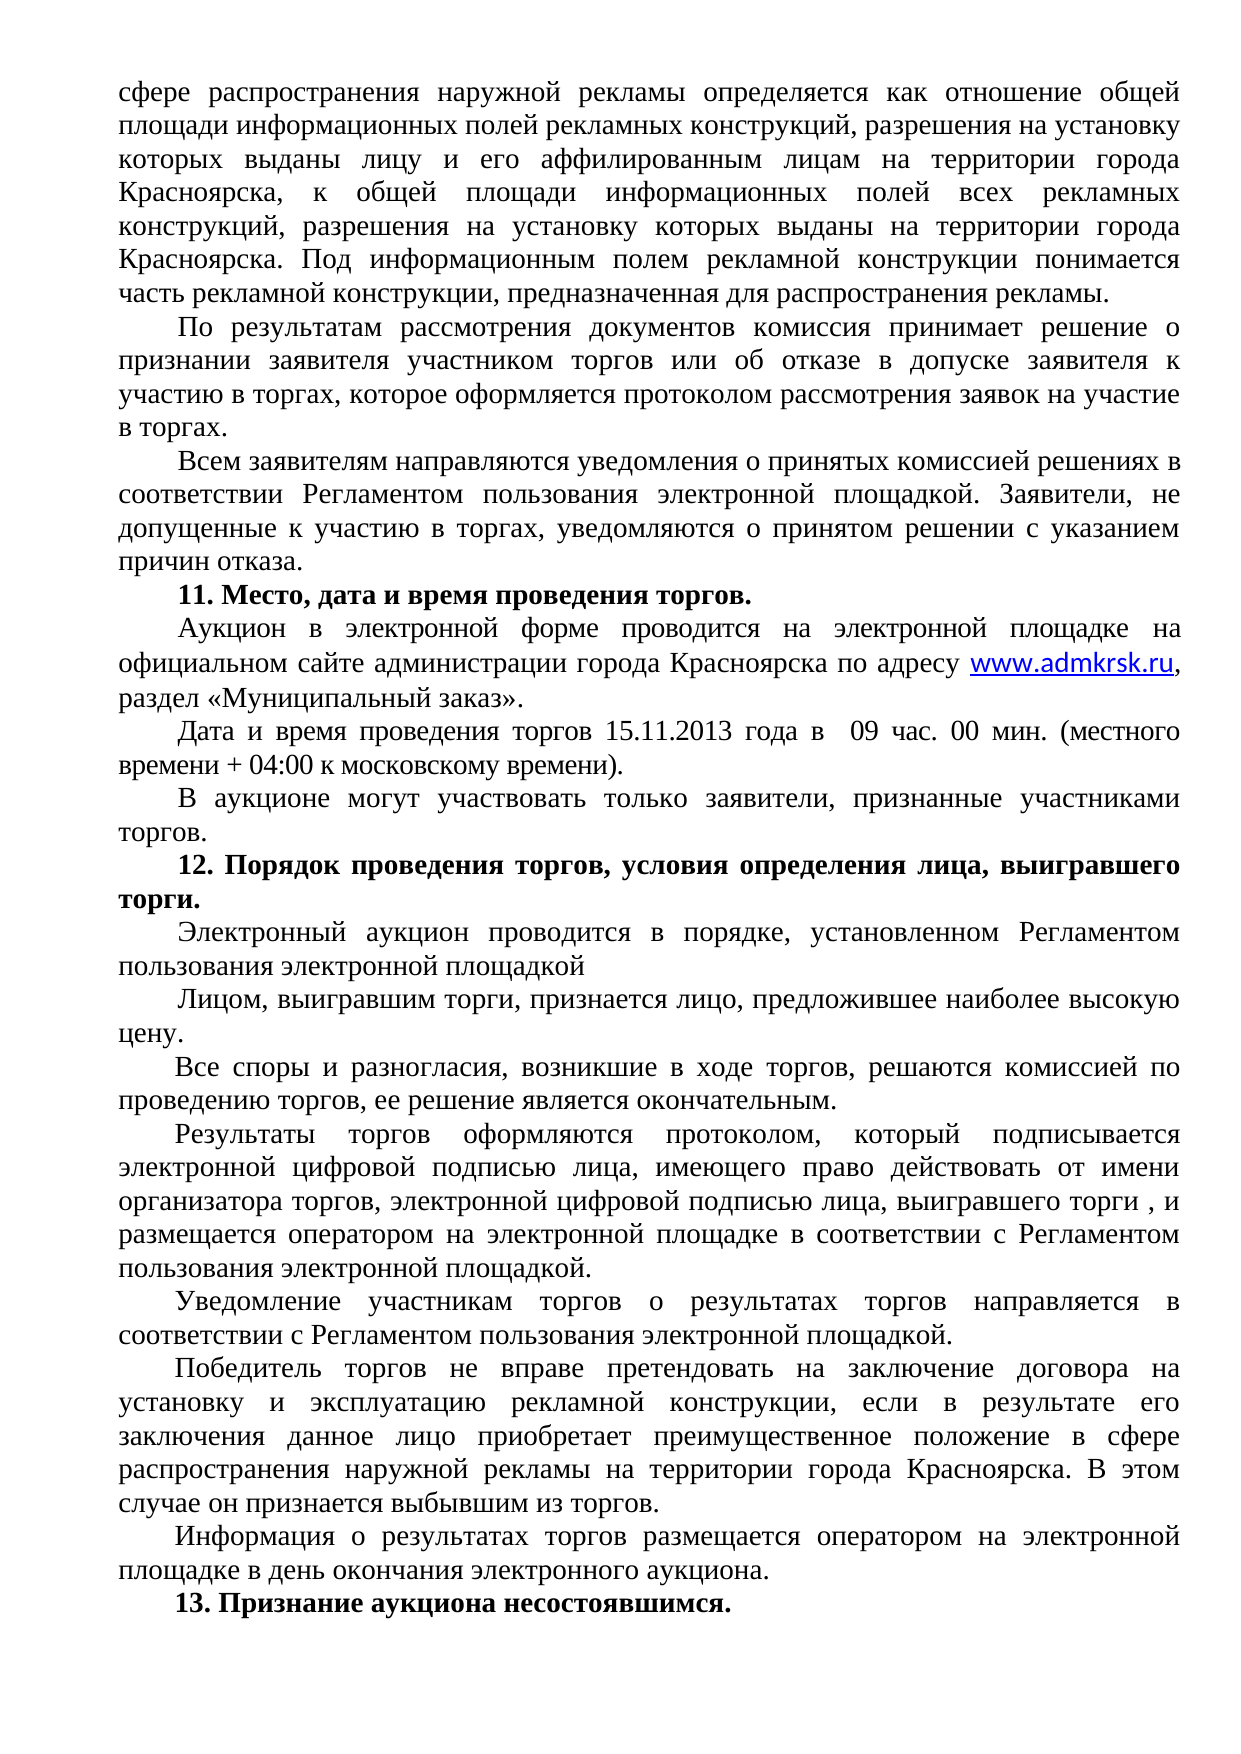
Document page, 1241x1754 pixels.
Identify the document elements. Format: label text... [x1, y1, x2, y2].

text Все споры и разногласия, возникшие в ходе торгов, решаются комиссией по проведению торгов, ее решение является окончательным. [118, 1049, 1181, 1116]
text Дата и время проведения торгов 15.11.2013 года в 09 час. 00 мин. (местного времени + 04:00 к московскому времени). [118, 713, 1181, 780]
text Результаты торгов оформляются протоколом, который подписывается электронной цифровой подписью лица, имеющего право действовать от имени организатора торгов, электронной цифровой подписью лица, выигравшего торги , и размещается оператором на электронной площадке в соответствии с Регламентом пользования электронной площадкой. [118, 1116, 1181, 1283]
text Электронный аукцион проводится в порядке, установленном Регламентом пользования электронной площадкой [118, 914, 1181, 982]
text Лицом, выигравшим торги, признается лицо, предложившее наиболее высокую цену. [118, 982, 1181, 1049]
text Победитель торгов не вправе претендовать на заключение договора на установку и эксплуатацию рекламной конструкции, если в результате его заключения данное лицо приобретает преимущественное положение в сфере распространения наружной рекламы на территории города Красноярска. В этом случае он признается выбывшим из торгов. [118, 1351, 1181, 1518]
text Уведомление участникам торгов о результатах торгов направляется в соответствии с Регламентом пользования электронной площадкой. [118, 1283, 1181, 1351]
text 12. Порядок проведения торгов, условия определения лица, выигравшего торги. [118, 847, 1181, 914]
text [118, 74, 1181, 309]
text Информация о результатах торгов размещается оператором на электронной площадке в день окончания электронного аукциона. [118, 1518, 1181, 1585]
text По результатам рассмотрения документов комиссия принимает решение о признании заявителя участником торгов или об отказе в допуске заявителя к участию в торгах, которое оформляется протоколом рассмотрения заявок на участие в торгах. [118, 309, 1181, 443]
text Аукцион в электронной форме проводится на электронной площадке на официальном сайте администрации города Красноярска по адресу www.admkrsk.ru, раздел «Муниципальный заказ». [118, 611, 1181, 713]
text В аукционе могут участвовать только заявители, признанные участниками торгов. [118, 780, 1181, 847]
text Всем заявителям направляются уведомления о принятых комиссией решениях в соответствии Регламентом пользования электронной площадкой. Заявители, не допущенные к участию в торгах, уведомляются о принятом решении с указанием причин отказа. [118, 443, 1181, 577]
text 11. Место, дата и время проведения торгов. [118, 577, 1181, 611]
text 13. Признание аукциона несостоявшимся. [118, 1585, 1181, 1619]
